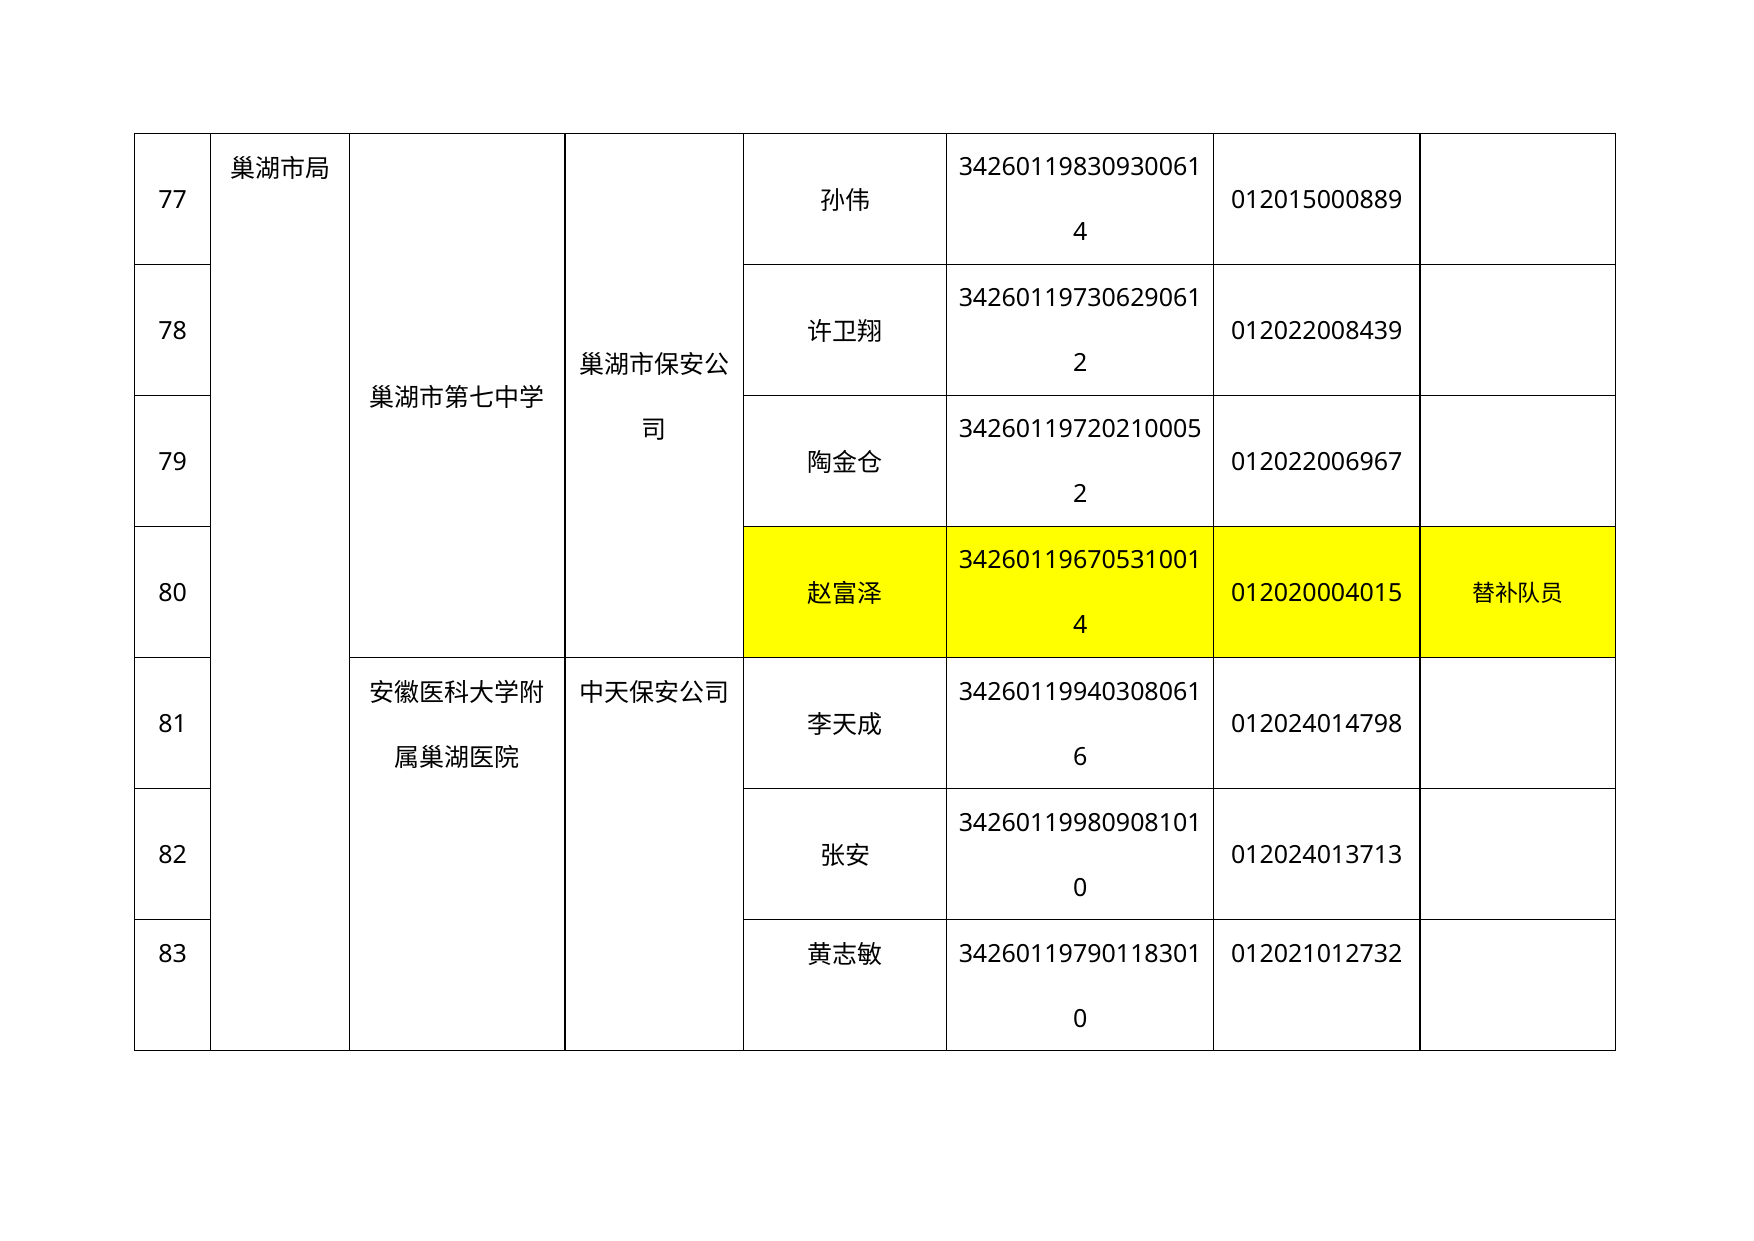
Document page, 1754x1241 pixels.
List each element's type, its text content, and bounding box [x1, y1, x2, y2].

table_cell 012024013713 [1214, 789, 1419, 919]
table_cell 替补队员 [1421, 527, 1615, 657]
table_cell [1421, 265, 1615, 395]
table_cell 012022008439 [1214, 265, 1419, 395]
table_cell 陶金仓 [744, 396, 946, 526]
table_cell 孙伟 [744, 134, 946, 264]
table_cell 012020004015 [1214, 527, 1419, 657]
table_cell 安徽医科大学附属巢湖医院 [350, 658, 564, 1050]
table_cell 012022006967 [1214, 396, 1419, 526]
table_cell 012015000889 [1214, 134, 1419, 264]
table_cell [1421, 920, 1615, 1050]
table_cell 342601199403080616 [947, 658, 1213, 788]
table_cell [1421, 658, 1615, 788]
table_cell 赵富泽 [744, 527, 946, 657]
table_cell 78 [135, 265, 210, 395]
table_cell [1421, 134, 1615, 264]
table_cell 342601196705310014 [947, 527, 1213, 657]
table_cell 012024014798 [1214, 658, 1419, 788]
table_cell [1421, 396, 1615, 526]
table_cell 012021012732 [1214, 920, 1419, 1050]
table_cell 342601197202100052 [947, 396, 1213, 526]
table_cell [1421, 789, 1615, 919]
table_cell 79 [135, 396, 210, 526]
table_cell 342601199809081010 [947, 789, 1213, 919]
table_cell 巢湖市第七中学 [350, 134, 564, 657]
table_cell 342601198309300614 [947, 134, 1213, 264]
table_cell 83 [135, 920, 210, 1050]
table_cell 中天保安公司 [566, 658, 743, 1050]
table_cell 82 [135, 789, 210, 919]
table_cell 342601197901183010 [947, 920, 1213, 1050]
table_cell 李天成 [744, 658, 946, 788]
table_cell 81 [135, 658, 210, 788]
table_cell 巢湖市保安公司 [566, 134, 743, 657]
table_cell 80 [135, 527, 210, 657]
table_cell 77 [135, 134, 210, 264]
table_cell 黄志敏 [744, 920, 946, 1050]
table_cell 张安 [744, 789, 946, 919]
table_cell 342601197306290612 [947, 265, 1213, 395]
table_cell 巢湖市局 [211, 134, 349, 1050]
table_cell 许卫翔 [744, 265, 946, 395]
